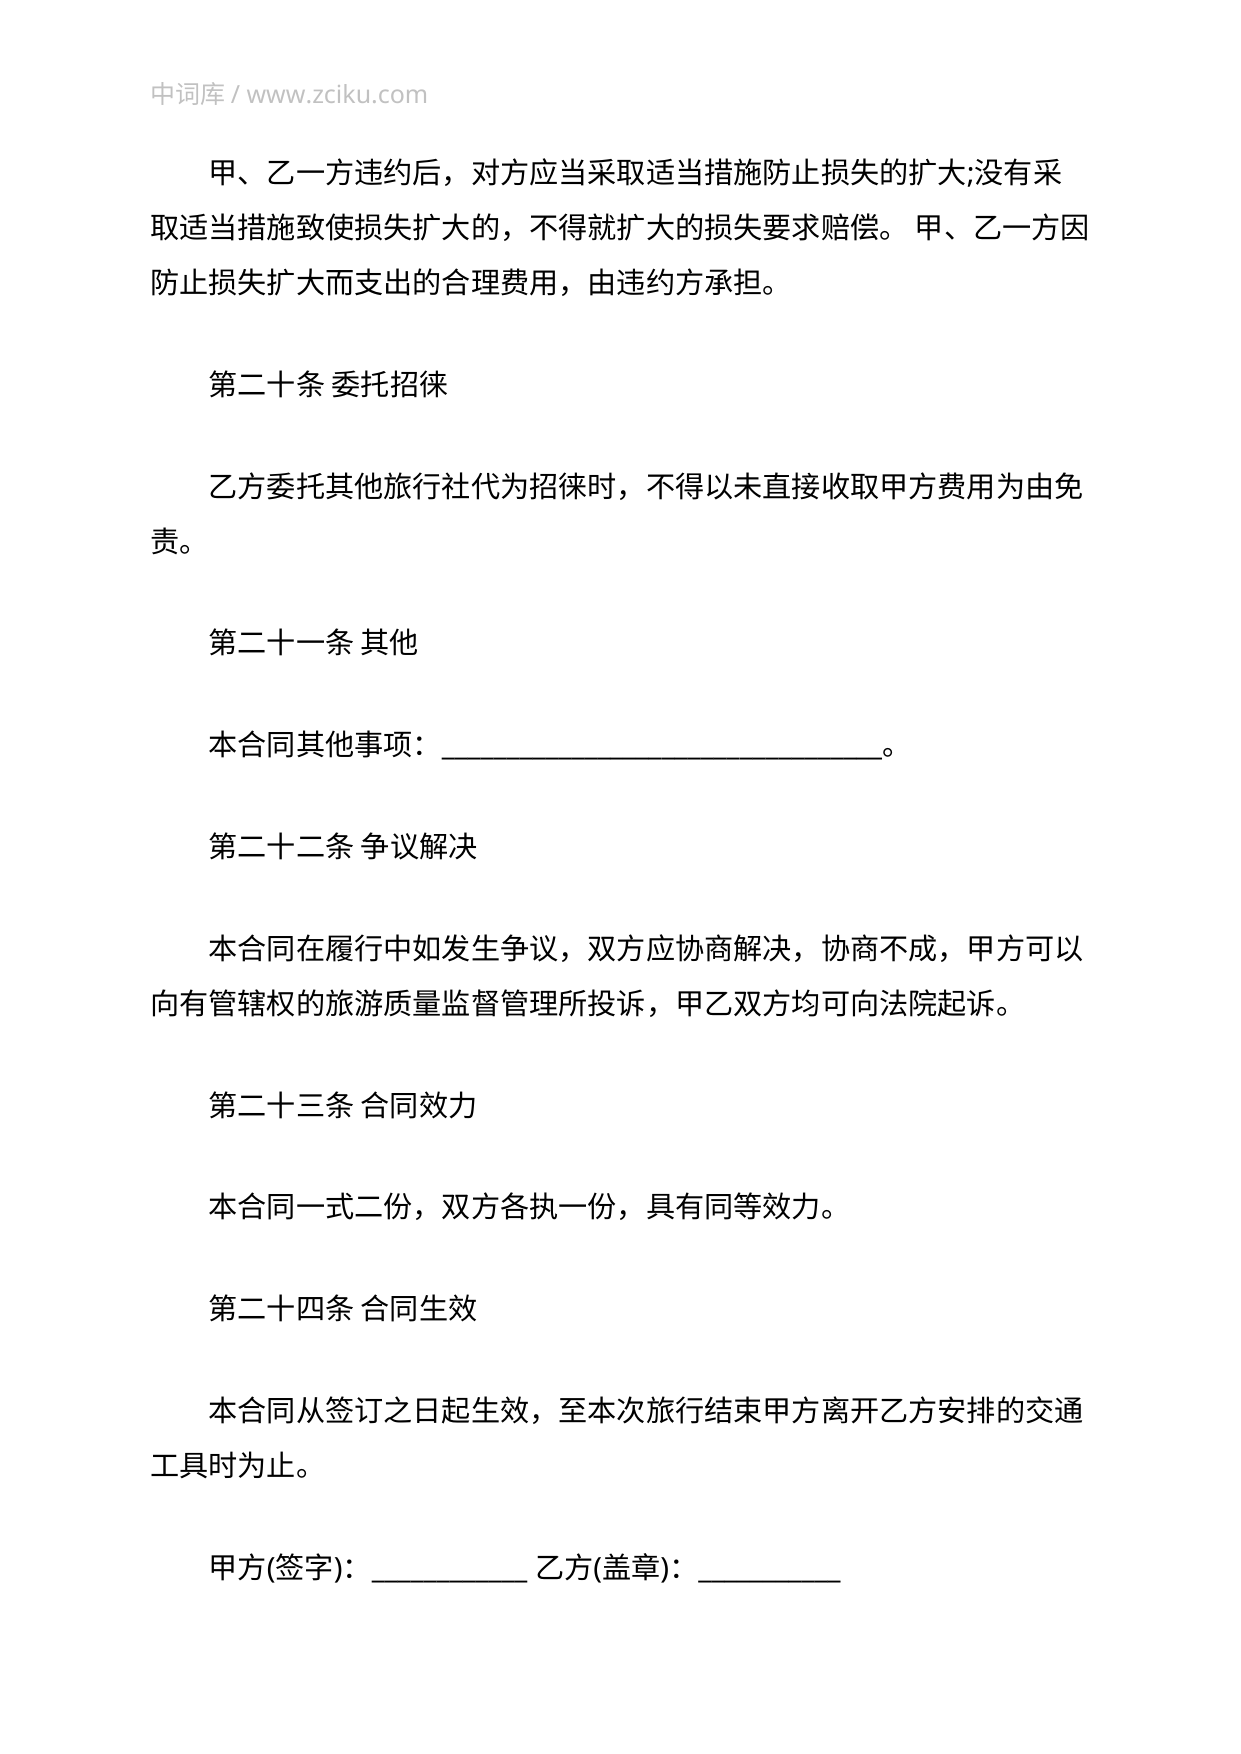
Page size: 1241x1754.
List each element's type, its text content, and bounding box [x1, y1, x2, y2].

text 本合同一式二份，双方各执一份，具有同等效力。 [150, 1184, 1090, 1226]
text 甲方(签字)：____________ 乙方(盖章)：___________ [150, 1544, 1090, 1587]
text 第二十三条 合同效力 [150, 1082, 1090, 1124]
text 第二十一条 其他 [150, 620, 1090, 662]
text 乙方委托其他旅行社代为招徕时，不得以未直接收取甲方费用为由免责。 [150, 463, 1090, 561]
text 第二十四条 合同生效 [150, 1286, 1090, 1328]
text 甲、乙一方违约后，对方应当采取适当措施防止损失的扩大;没有采取适当措施致使损失扩大的，不得就扩大的损失要求赔偿。 甲、乙一方因防止损失扩大而支出的合理费用，由违约方承担。 [150, 150, 1090, 302]
text 本合同从签订之日起生效，至本次旅行结束甲方离开乙方安排的交通工具时为止。 [150, 1388, 1090, 1485]
text 本合同在履行中如发生争议，双方应协商解决，协商不成，甲方可以向有管辖权的旅游质量监督管理所投诉，甲乙双方均可向法院起诉。 [150, 926, 1090, 1023]
text 第二十条 委托招徕 [150, 362, 1090, 404]
text 第二十二条 争议解决 [150, 824, 1090, 866]
text 本合同其他事项：__________________________________。 [150, 722, 1090, 764]
